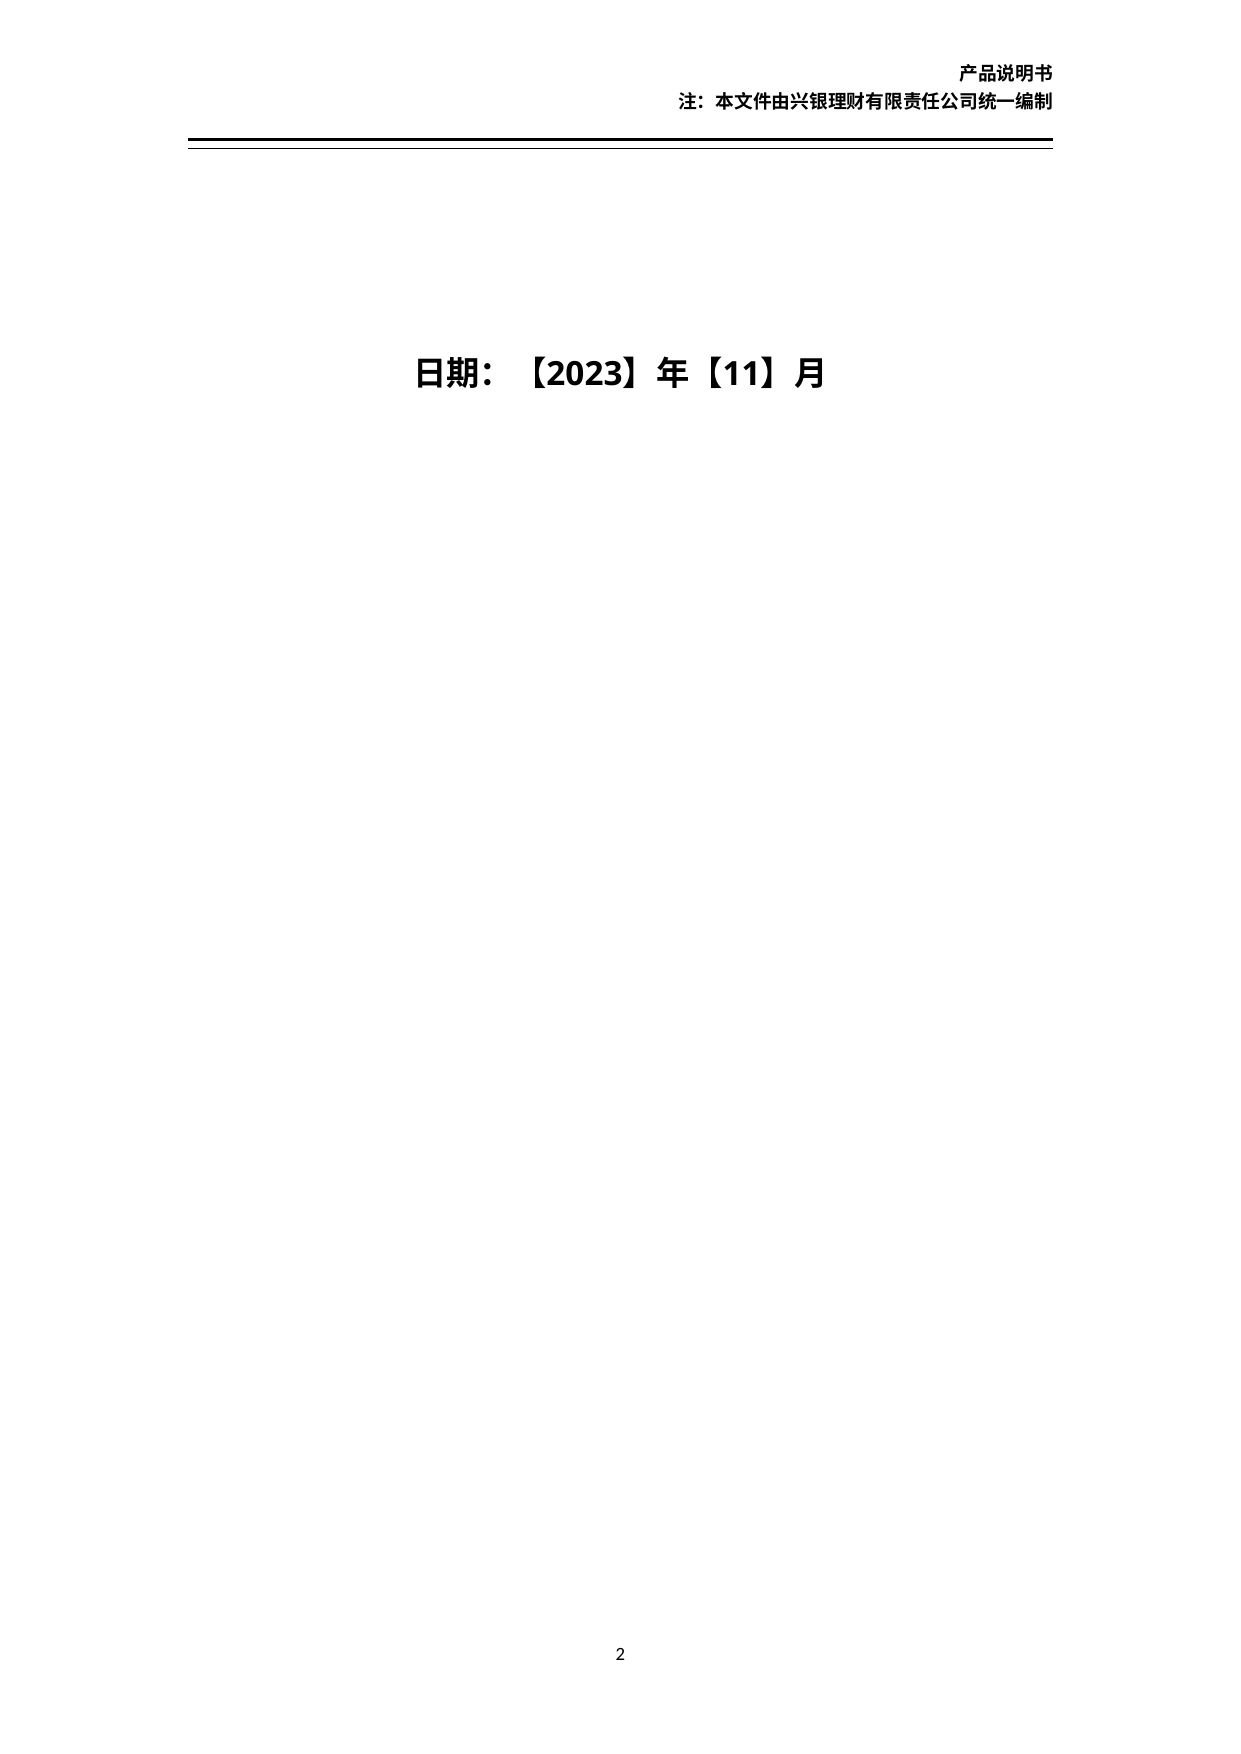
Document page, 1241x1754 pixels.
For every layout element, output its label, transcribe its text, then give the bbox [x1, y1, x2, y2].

text 日期：【2023】年【11】月 [187, 338, 1053, 403]
